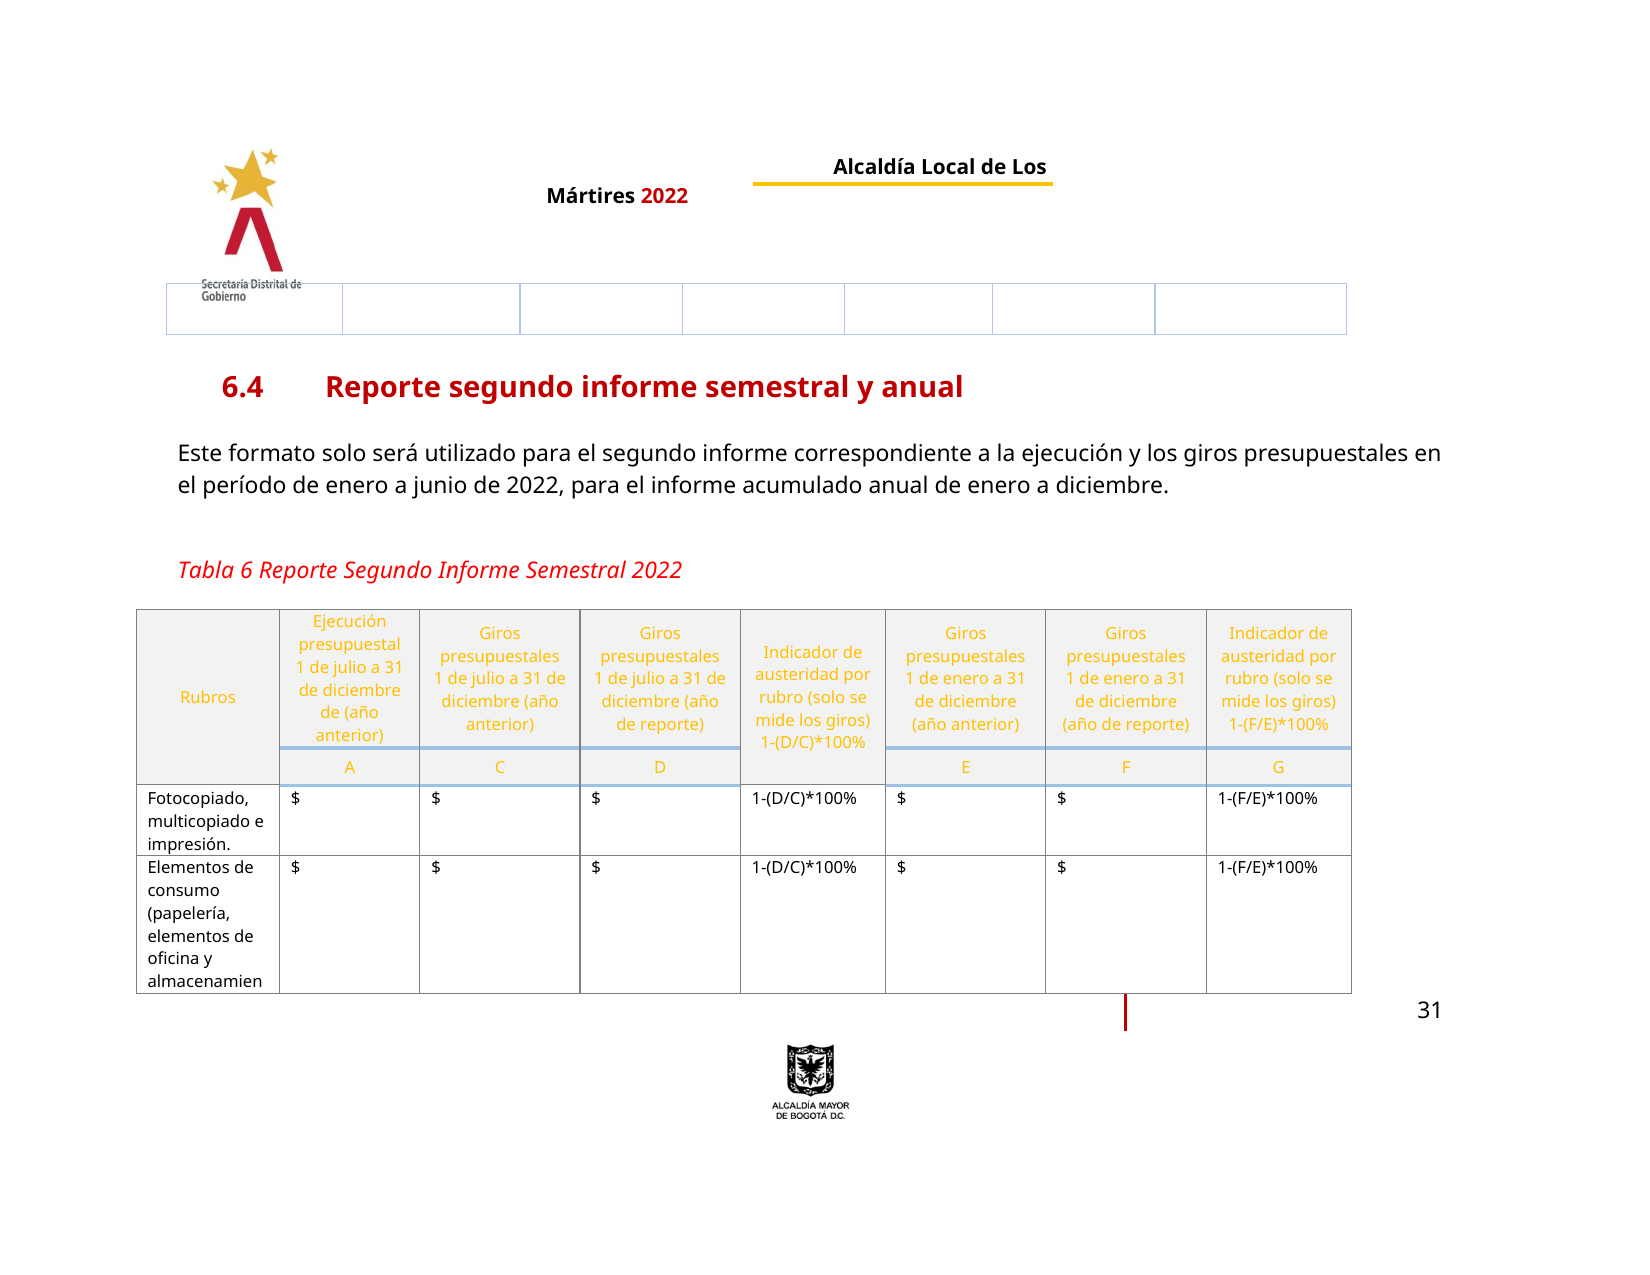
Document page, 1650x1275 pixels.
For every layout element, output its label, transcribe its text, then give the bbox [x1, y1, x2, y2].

table_header Giros presupuestales 1 de enero a 31 de diciembre (año de reporte) [1046, 610, 1206, 746]
table_cell 1-(F/E)*100% [1207, 856, 1351, 992]
table_cell $ [581, 856, 740, 992]
table_cell C [420, 750, 579, 784]
table_cell $ [886, 856, 1045, 992]
table_header Indicador de austeridad por rubro (solo se mide los giros) 1-(F/E)*100% [1207, 610, 1351, 746]
table_cell $ [1046, 856, 1206, 992]
table_cell F [1046, 750, 1206, 784]
table_cell 1-(F/E)*100% [1207, 787, 1351, 855]
table_cell $ [280, 856, 419, 992]
table_cell 1-(D/C)*100% [741, 856, 885, 992]
picture [152, 120, 348, 330]
picture [770, 1044, 850, 1123]
table_cell E [886, 750, 1045, 784]
table_cell $ [886, 787, 1045, 855]
table_cell Elementos de consumo (papelería, elementos de oficina y almacenamiento). [137, 856, 279, 992]
table_header Ejecución presupuestal 1 de julio a 31 de diciembre de (año anterior) [280, 610, 419, 746]
table_cell $ [280, 787, 419, 855]
table_header Giros presupuestales 1 de julio a 31 de diciembre (año de reporte) [581, 610, 740, 746]
text Tabla 6 Reporte Segundo Informe Semestral 2022 [177, 554, 1443, 586]
table_header Indicador de austeridad por rubro (solo se mide los giros) 1-(D/C)*100% [741, 610, 885, 784]
table_cell D [581, 750, 740, 784]
text Este formato solo será utilizado para el segundo informe correspondiente a la ejecución y los giros presupuestales en el período de enero a junio de 2022, para el informe acumulado anual de enero a diciembre. [177, 437, 1443, 500]
table_cell 1-(D/C)*100% [741, 785, 885, 855]
table_cell $ [420, 787, 579, 855]
table_cell Fotocopiado, multicopiado e impresión. [137, 785, 279, 855]
table_cell $ [420, 856, 579, 992]
table_cell G [1207, 750, 1351, 784]
table_cell $ [581, 787, 740, 855]
picture [167, 284, 342, 330]
table_header Rubros [137, 610, 279, 784]
list Reporte segundo informe semestral y anual [222, 366, 1443, 406]
picture [343, 284, 348, 330]
table_cell $ [1046, 787, 1206, 855]
table_header Giros presupuestales 1 de enero a 31 de diciembre (año anterior) [886, 610, 1045, 746]
table_header Giros presupuestales 1 de julio a 31 de diciembre (año anterior) [420, 610, 579, 746]
table_cell A [280, 750, 419, 784]
